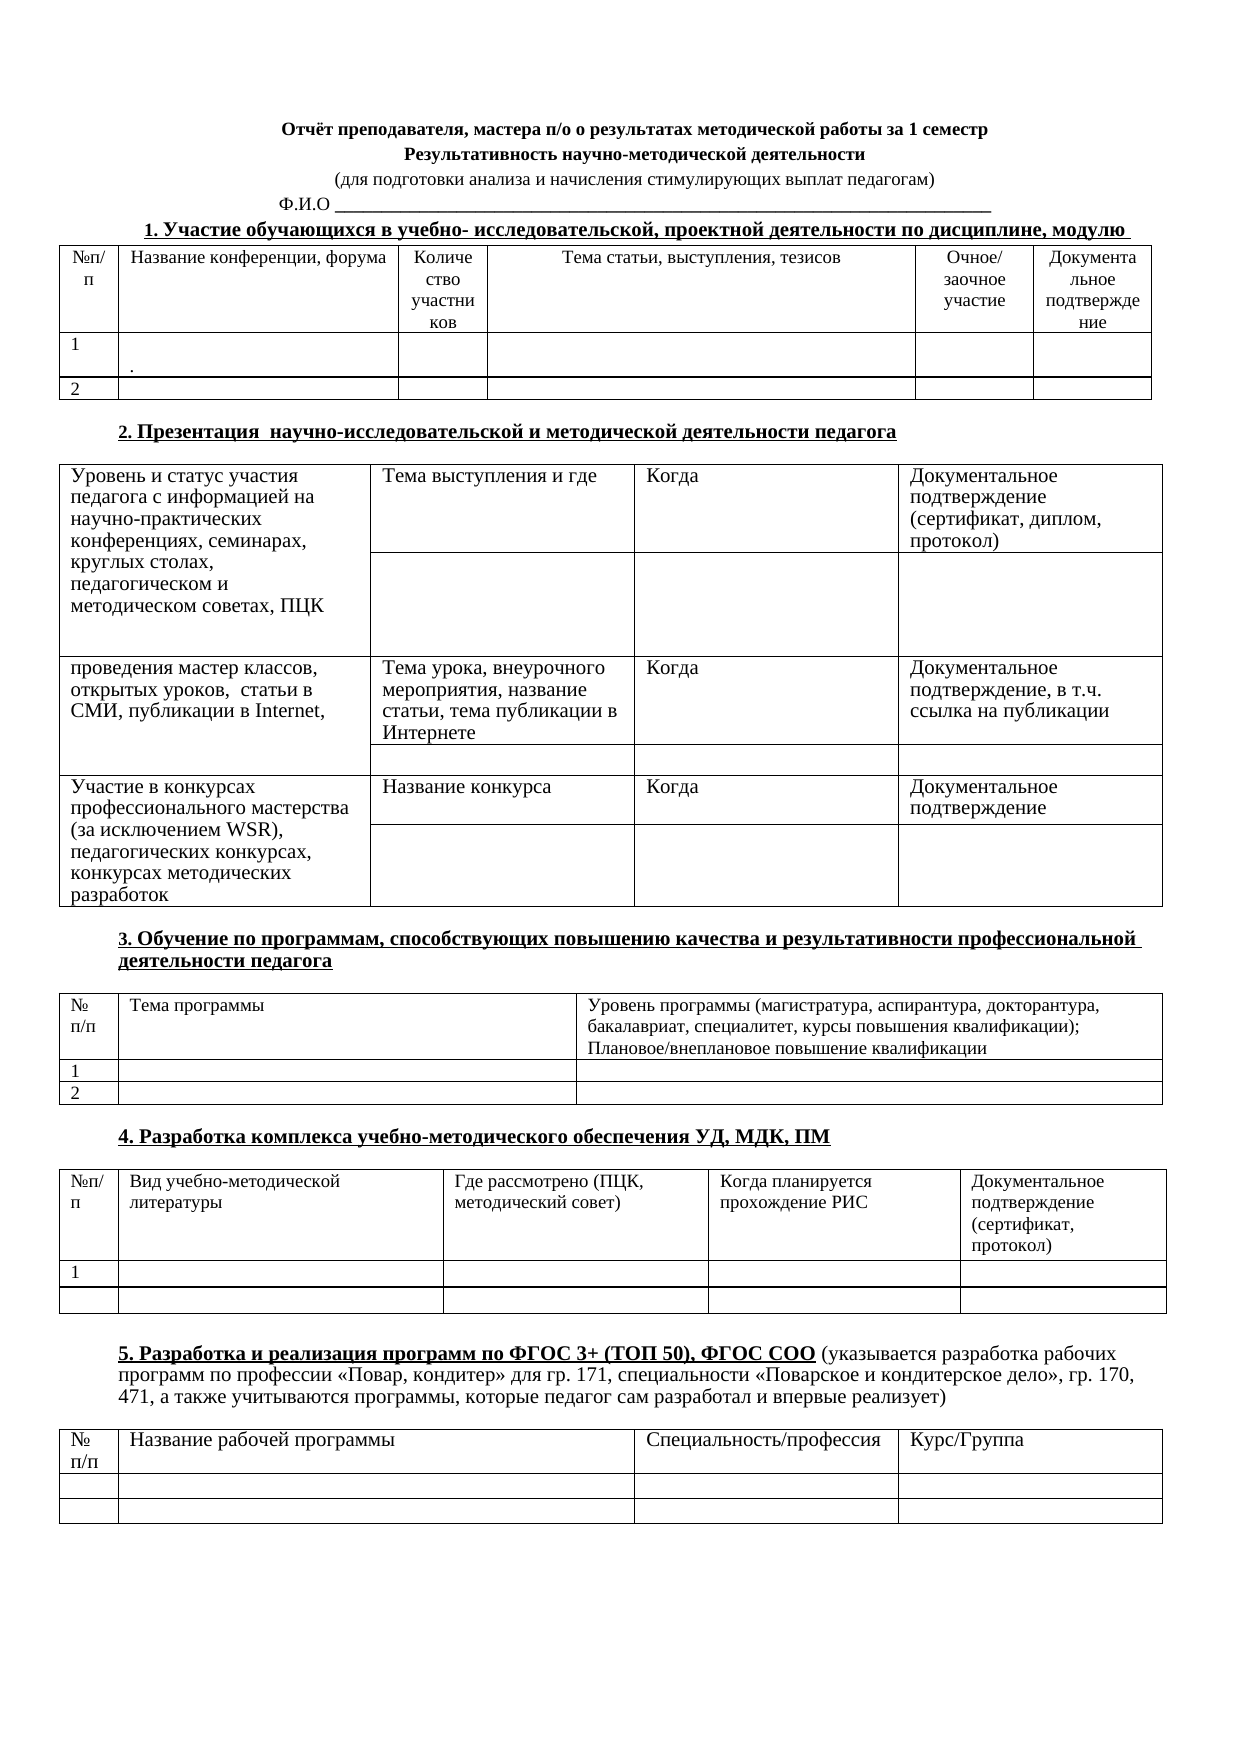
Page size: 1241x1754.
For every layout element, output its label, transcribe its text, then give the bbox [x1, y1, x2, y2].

table_cell [444, 1261, 708, 1286]
table_header Где рассмотрено (ПЦК, методический совет) [444, 1170, 708, 1260]
table_header Вид учебно-методической литературы [119, 1170, 443, 1260]
table_cell [119, 1261, 443, 1286]
table_cell [119, 1499, 634, 1523]
table_cell [635, 825, 898, 906]
text 4. Разработка комплекса учебно-методического обеспечения УД, МДК, ПМ [118, 1126, 1152, 1148]
table_cell [488, 333, 915, 376]
table_cell [899, 1474, 1162, 1498]
table_cell [399, 333, 487, 376]
table_header Курс/Группа [899, 1430, 1162, 1473]
table_cell 1 [60, 333, 118, 376]
table_cell [635, 1499, 898, 1523]
table_header Когда планируется прохождение РИС [709, 1170, 960, 1260]
table_cell [961, 1288, 1166, 1313]
table_cell [1034, 333, 1151, 376]
text 5. Разработка и реализация программ по ФГОС 3+ (ТОП 50), ФГОС СОО (указывается разработка рабочих программ по профессии «Повар, кондитер» для гр. 171, специальности «Поварское и кондитерское дело», гр. 170, 471, а также учитываются программы, которые педагог сам разработал и впервые реализует) [118, 1343, 1152, 1408]
table_cell [399, 378, 487, 399]
text 1. Участие обучающихся в учебно- исследовательской, проектной деятельности по дисциплине, модулю [118, 217, 1152, 241]
table_header Очное/заочное участие [916, 246, 1033, 332]
table_cell 1 [60, 1060, 118, 1081]
table_cell [119, 1288, 443, 1313]
table_header Тема выступления и где [371, 465, 634, 552]
table_header Документальное подтверждение (сертификат, протокол) [961, 1170, 1166, 1260]
table_cell 2 [60, 1082, 118, 1104]
table_cell [577, 1060, 1162, 1081]
table_cell [635, 553, 898, 656]
table_header № п/п [60, 994, 118, 1058]
table_cell [899, 825, 1162, 906]
table_cell Когда [635, 776, 898, 823]
table_header №п/п [60, 1170, 118, 1260]
table_cell [1034, 378, 1151, 399]
text 3. Обучение по программам, способствующих повышению качества и результативности профессиональной деятельности педагога [118, 929, 1152, 972]
table_cell Документальное подтверждение [899, 776, 1162, 823]
table_cell [119, 378, 398, 399]
table_cell [60, 1288, 118, 1313]
table_cell [371, 825, 634, 906]
table_cell [577, 1082, 1162, 1104]
table_cell 1 [60, 1261, 118, 1286]
table_header № п/п [60, 1430, 118, 1473]
table_cell . [119, 333, 398, 376]
table_header Количество участников [399, 246, 487, 332]
table_header Специальность/профессия [635, 1430, 898, 1473]
table_cell [119, 1060, 576, 1081]
text Отчёт преподавателя, мастера п/о о результатах методической работы за 1 семестр [118, 118, 1152, 140]
table_cell [635, 745, 898, 775]
table_header Название рабочей программы [119, 1430, 634, 1473]
text Результативность научно-методической деятельности [118, 143, 1152, 164]
table_cell Название конкурса [371, 776, 634, 823]
table_cell Когда [635, 657, 898, 744]
table_header Название конференции, форума [119, 246, 398, 332]
table_header Тема программы [119, 994, 576, 1058]
table_cell [119, 1082, 576, 1104]
table_cell [444, 1288, 708, 1313]
table_cell [488, 378, 915, 399]
table_header Уровень и статус участия педагога с информацией на научно-практических конференциях, семинарах, круглых столах, педагогическом и методическом советах, ПЦК [60, 465, 370, 656]
table_header Тема статьи, выступления, тезисов [488, 246, 915, 332]
text 2. Презентация научно-исследовательской и методической деятельности педагога [118, 422, 1152, 443]
table_cell [60, 1499, 118, 1523]
table_cell проведения мастер классов, открытых уроков, статьи в СМИ, публикации в Internet, [60, 657, 370, 775]
text Ф.И.О ______________________________________________________________________ [118, 192, 1152, 214]
table_cell [916, 333, 1033, 376]
table_header Уровень программы (магистратура, аспирантура, докторантура, бакалавриат, специалитет, курсы повышения квалификации); Плановое/внеплановое повышение квалификации [577, 994, 1162, 1058]
table_cell [709, 1261, 960, 1286]
table_cell [899, 553, 1162, 656]
text (для подготовки анализа и начисления стимулирующих выплат педагогам) [118, 168, 1152, 189]
table_cell [899, 1499, 1162, 1523]
table_cell [899, 745, 1162, 775]
table_cell [371, 745, 634, 775]
table_cell [635, 1474, 898, 1498]
table_cell [371, 553, 634, 656]
table_cell [60, 1474, 118, 1498]
table_cell Документальное подтверждение, в т.ч. ссылка на публикации [899, 657, 1162, 744]
table_header Документальное подтверждение (сертификат, диплом, протокол) [899, 465, 1162, 552]
table_header Когда [635, 465, 898, 552]
table_cell [709, 1288, 960, 1313]
table_header Документальное подтверждение [1034, 246, 1151, 332]
table_header №п/п [60, 246, 118, 332]
table_cell [961, 1261, 1166, 1286]
table_cell [119, 1474, 634, 1498]
table_cell 2 [60, 378, 118, 399]
table_cell Тема урока, внеурочного мероприятия, название статьи, тема публикации в Интернете [371, 657, 634, 744]
table_cell Участие в конкурсах профессионального мастерства (за исключением WSR), педагогических конкурсах, конкурсах методических разработок [60, 776, 370, 906]
table_cell [916, 378, 1033, 399]
